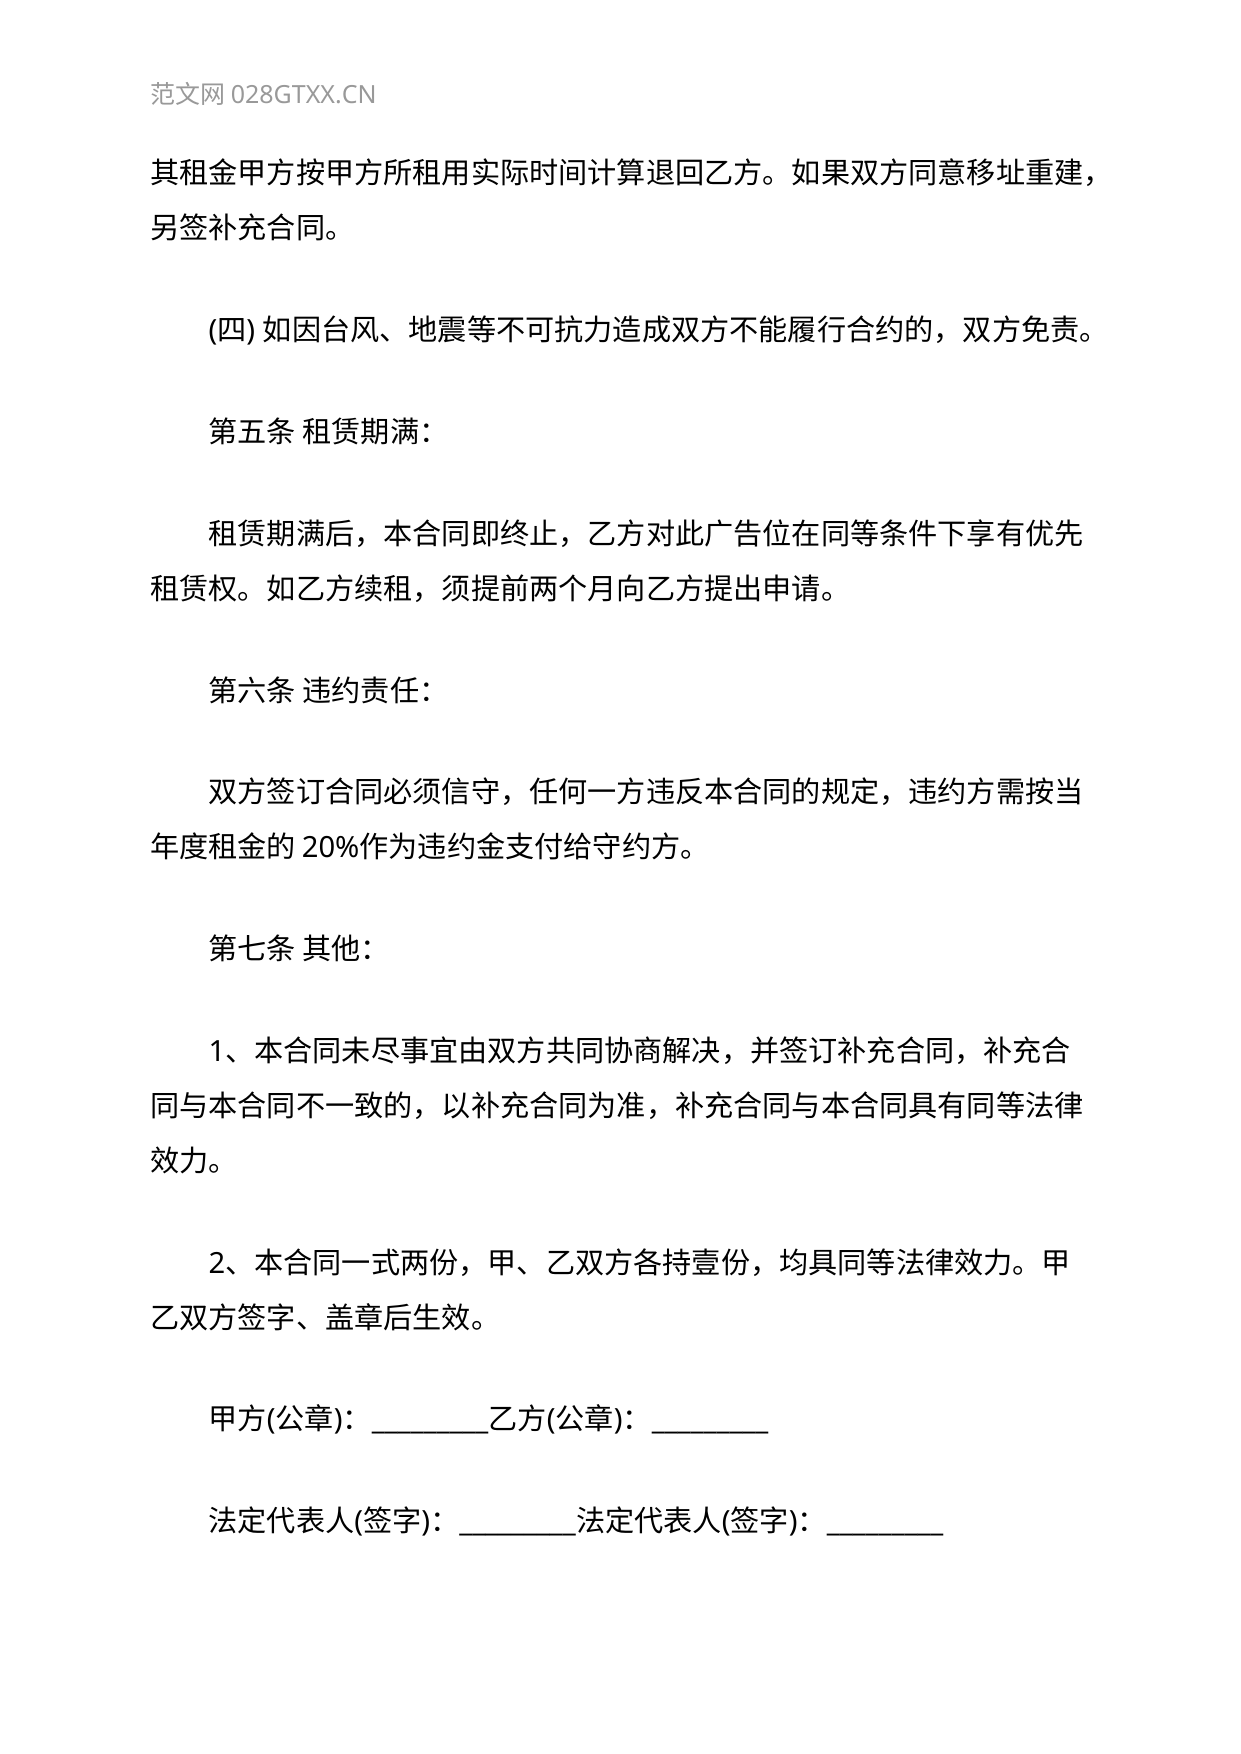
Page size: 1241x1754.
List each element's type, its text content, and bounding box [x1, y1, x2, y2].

text 租赁期满后，本合同即终止，乙方对此广告位在同等条件下享有优先租赁权。如乙方续租，须提前两个月向乙方提出申请。 [150, 510, 1090, 608]
text 第六条 违约责任： [150, 667, 1090, 709]
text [150, 150, 1090, 247]
text 甲方(公章)：_________乙方(公章)：_________ [150, 1396, 1090, 1438]
text 1、本合同未尽事宜由双方共同协商解决，并签订补充合同，补充合同与本合同不一致的，以补充合同为准，补充合同与本合同具有同等法律效力。 [150, 1027, 1090, 1180]
text 第五条 租赁期满： [150, 409, 1090, 451]
text 第七条 其他： [150, 926, 1090, 968]
text 法定代表人(签字)：_________法定代表人(签字)：_________ [150, 1498, 1090, 1540]
text (四) 如因台风、地震等不可抗力造成双方不能履行合约的，双方免责。 [150, 307, 1090, 349]
text 双方签订合同必须信守，任何一方违反本合同的规定，违约方需按当年度租金的20%作为违约金支付给守约方。 [150, 769, 1090, 866]
text 2、本合同一式两份，甲、乙双方各持壹份，均具同等法律效力。甲乙双方签字、盖章后生效。 [150, 1239, 1090, 1336]
